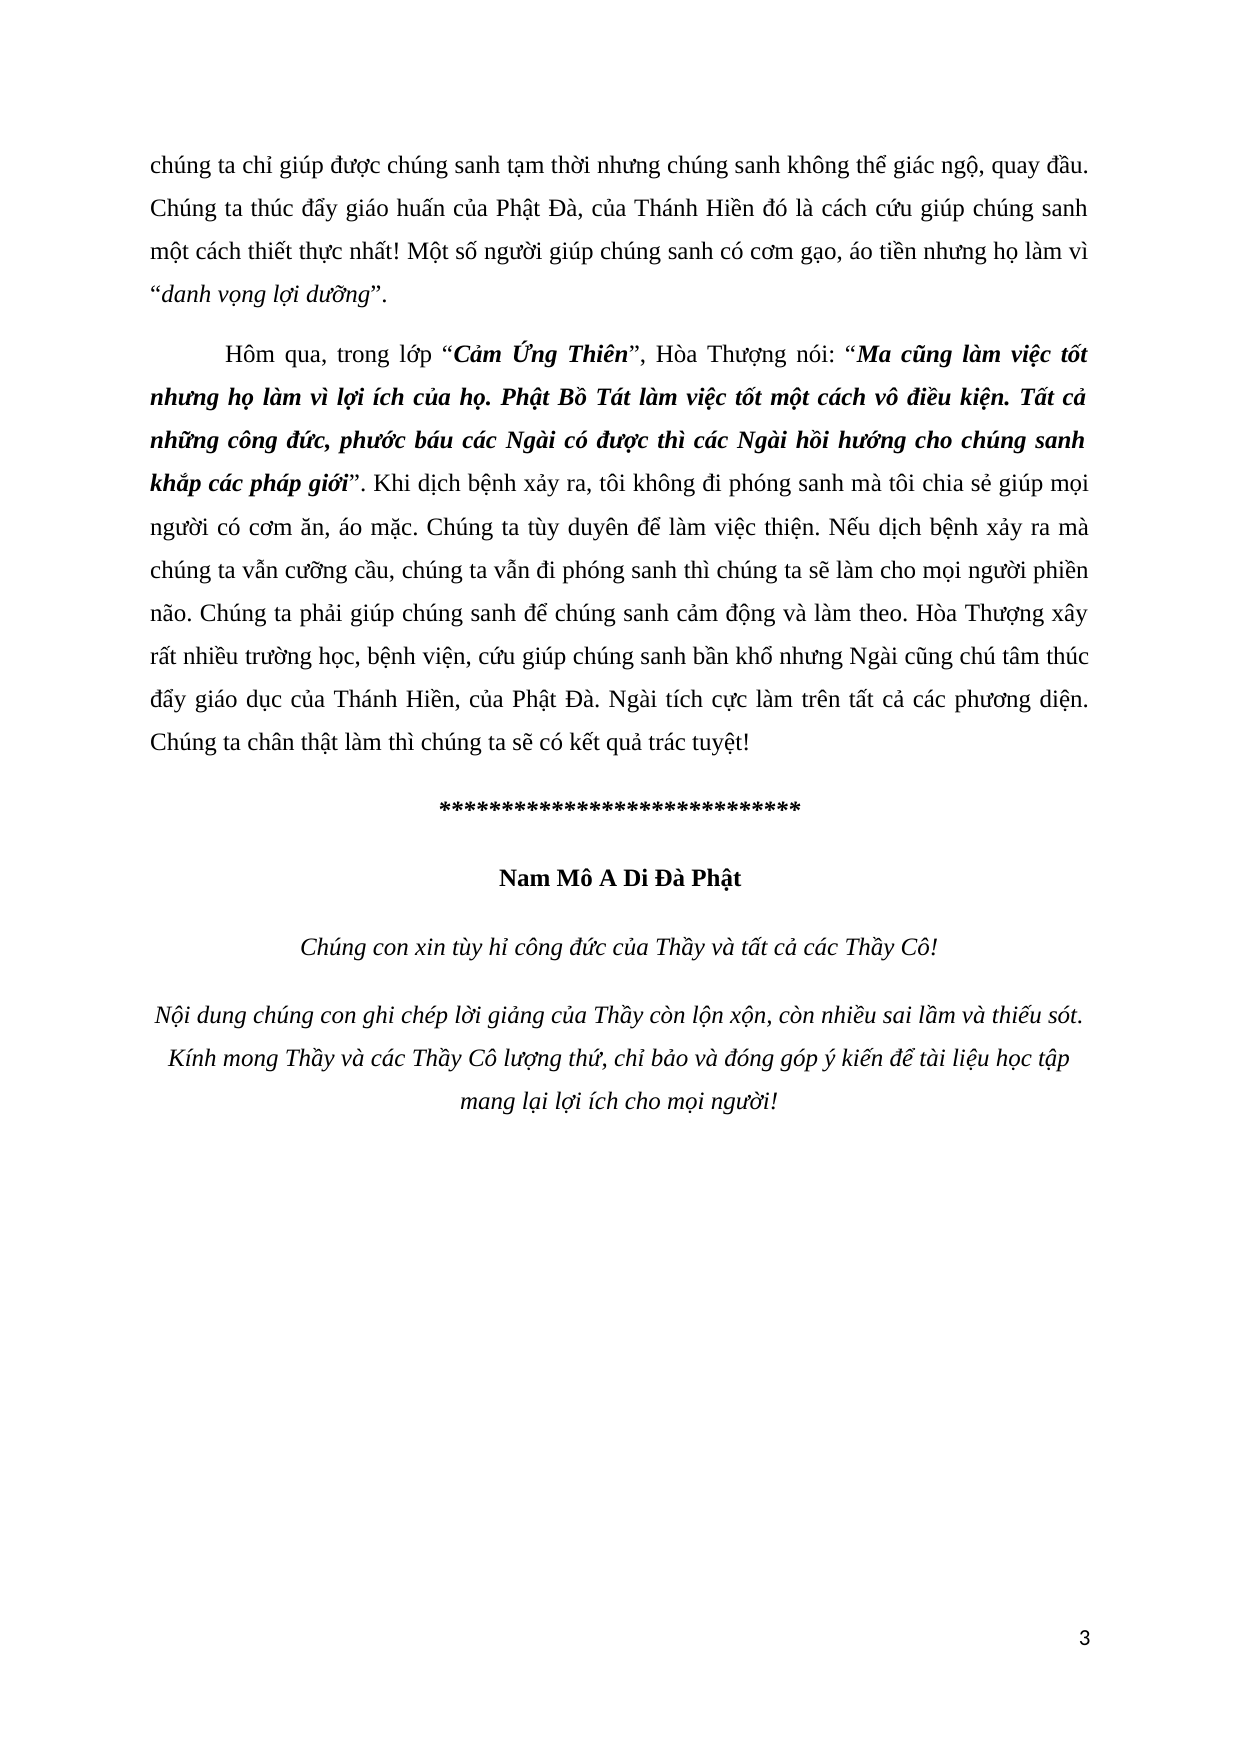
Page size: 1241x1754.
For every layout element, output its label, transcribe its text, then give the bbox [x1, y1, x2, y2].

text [150, 150, 1090, 308]
text Nội dung chúng con ghi chép lời giảng của Thầy còn lộn xộn, còn nhiều sai lầm và thiếu sót. Kính mong Thầy và các Thầy Cô lượng thứ, chỉ bảo và đóng góp ý kiến để tài liệu học tập mang lại lợi ích cho mọi người! [150, 1000, 1090, 1115]
text Chúng con xin tùy hỉ công đức của Thầy và tất cả các Thầy Cô! [150, 932, 1090, 960]
text Nam Mô A Di Đà Phật [150, 863, 1090, 892]
text ***************************** [150, 795, 1090, 824]
text Hôm qua, trong lớp “Cảm Ứng Thiên”, Hòa Thượng nói: “Ma cũng làm việc tốt nhưng họ làm vì lợi ích của họ. Phật Bồ Tát làm việc tốt một cách vô điều kiện. Tất cả những công đức, phước báu các Ngài có được thì các Ngài hồi hướng cho chúng sanh khắp các pháp giới”. Khi dịch bệnh xảy ra, tôi không đi phóng sanh mà tôi chia sẻ giúp mọi người có cơm ăn, áo mặc. Chúng ta tùy duyên để làm việc thiện. Nếu dịch bệnh xảy ra mà chúng ta vẫn cưỡng cầu, chúng ta vẫn đi phóng sanh thì chúng ta sẽ làm cho mọi người phiền não. Chúng ta phải giúp chúng sanh để chúng sanh cảm động và làm theo. Hòa Thượng xây rất nhiều trường học, bệnh viện, cứu giúp chúng sanh bần khổ nhưng Ngài cũng chú tâm thúc đẩy giáo dục của Thánh Hiền, của Phật Đà. Ngài tích cực làm trên tất cả các phương diện. Chúng ta chân thật làm thì chúng ta sẽ có kết quả trác tuyệt! [150, 339, 1090, 756]
